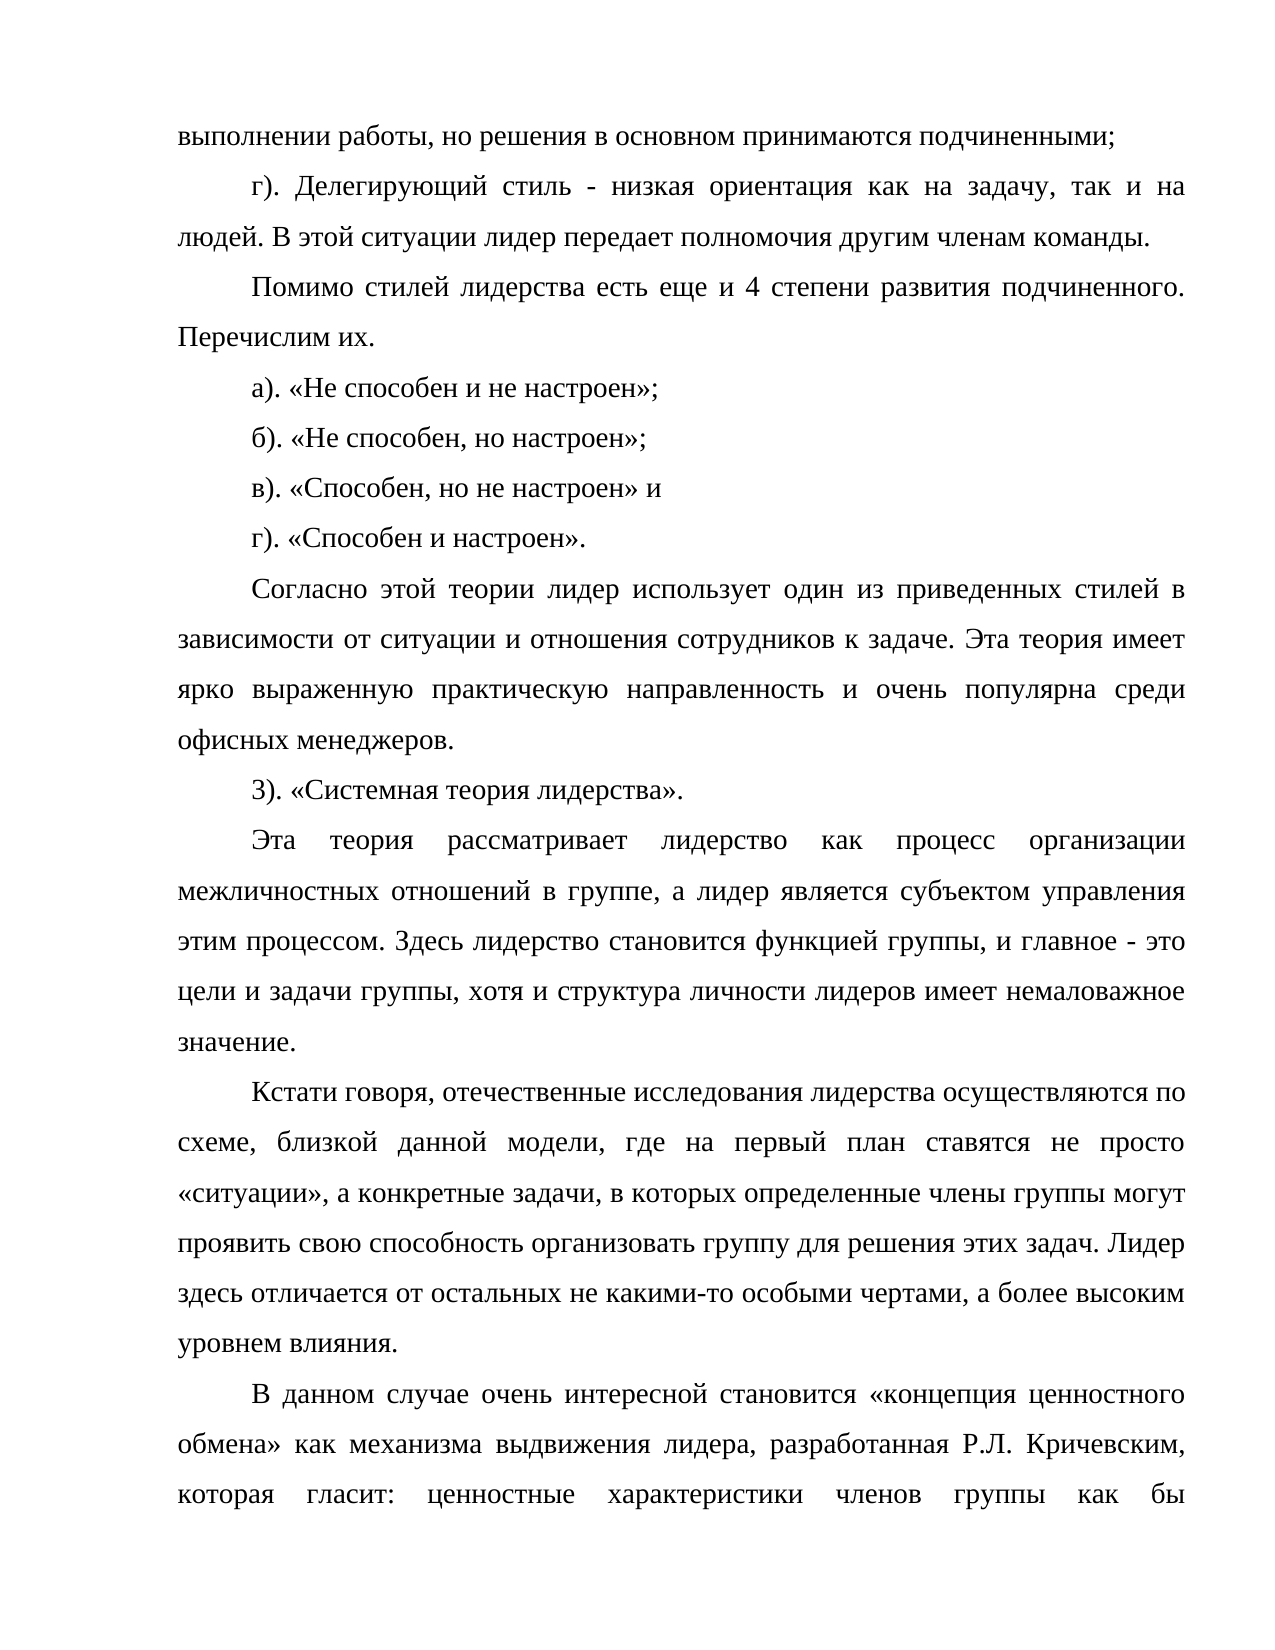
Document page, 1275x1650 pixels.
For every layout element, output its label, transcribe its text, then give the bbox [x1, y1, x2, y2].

text 3). «Системная теория лидерства». [177, 772, 1186, 806]
text а). «Не способен и не настроен»; [177, 370, 1186, 403]
text Эта теория рассматривает лидерство как процесс организации межличностных отношений в группе, а лидер является субъектом управления этим процессом. Здесь лидерство становится функцией группы, и главное - это цели и задачи группы, хотя и структура личности лидеров имеет немаловажное значение. [177, 822, 1186, 1057]
text г). Делегирующий стиль - низкая ориентация как на задачу, так и на людей. В этой ситуации лидер передает полномочия другим членам команды. [177, 168, 1186, 252]
text в). «Способен, но не настроен» и [177, 470, 1186, 504]
text Согласно этой теории лидер использует один из приведенных стилей в зависимости от ситуации и отношения сотрудников к задаче. Эта теория имеет ярко выраженную практическую направленность и очень популярна среди офисных менеджеров. [177, 571, 1186, 755]
text Помимо стилей лидерства есть еще и 4 степени развития подчиненного. Перечислим их. [177, 269, 1186, 353]
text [177, 1376, 1186, 1510]
text б). «Не способен, но настроен»; [177, 420, 1186, 453]
text Кстати говоря, отечественные исследования лидерства осуществляются по схеме, близкой данной модели, где на первый план ставятся не просто «ситуации», а конкретные задачи, в которых определенные члены группы могут проявить свою способность организовать группу для решения этих задач. Лидер здесь отличается от остальных не какими-то особыми чертами, а более высоким уровнем влияния. [177, 1074, 1186, 1359]
text г). «Способен и настроен». [177, 521, 1186, 554]
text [177, 118, 1186, 152]
